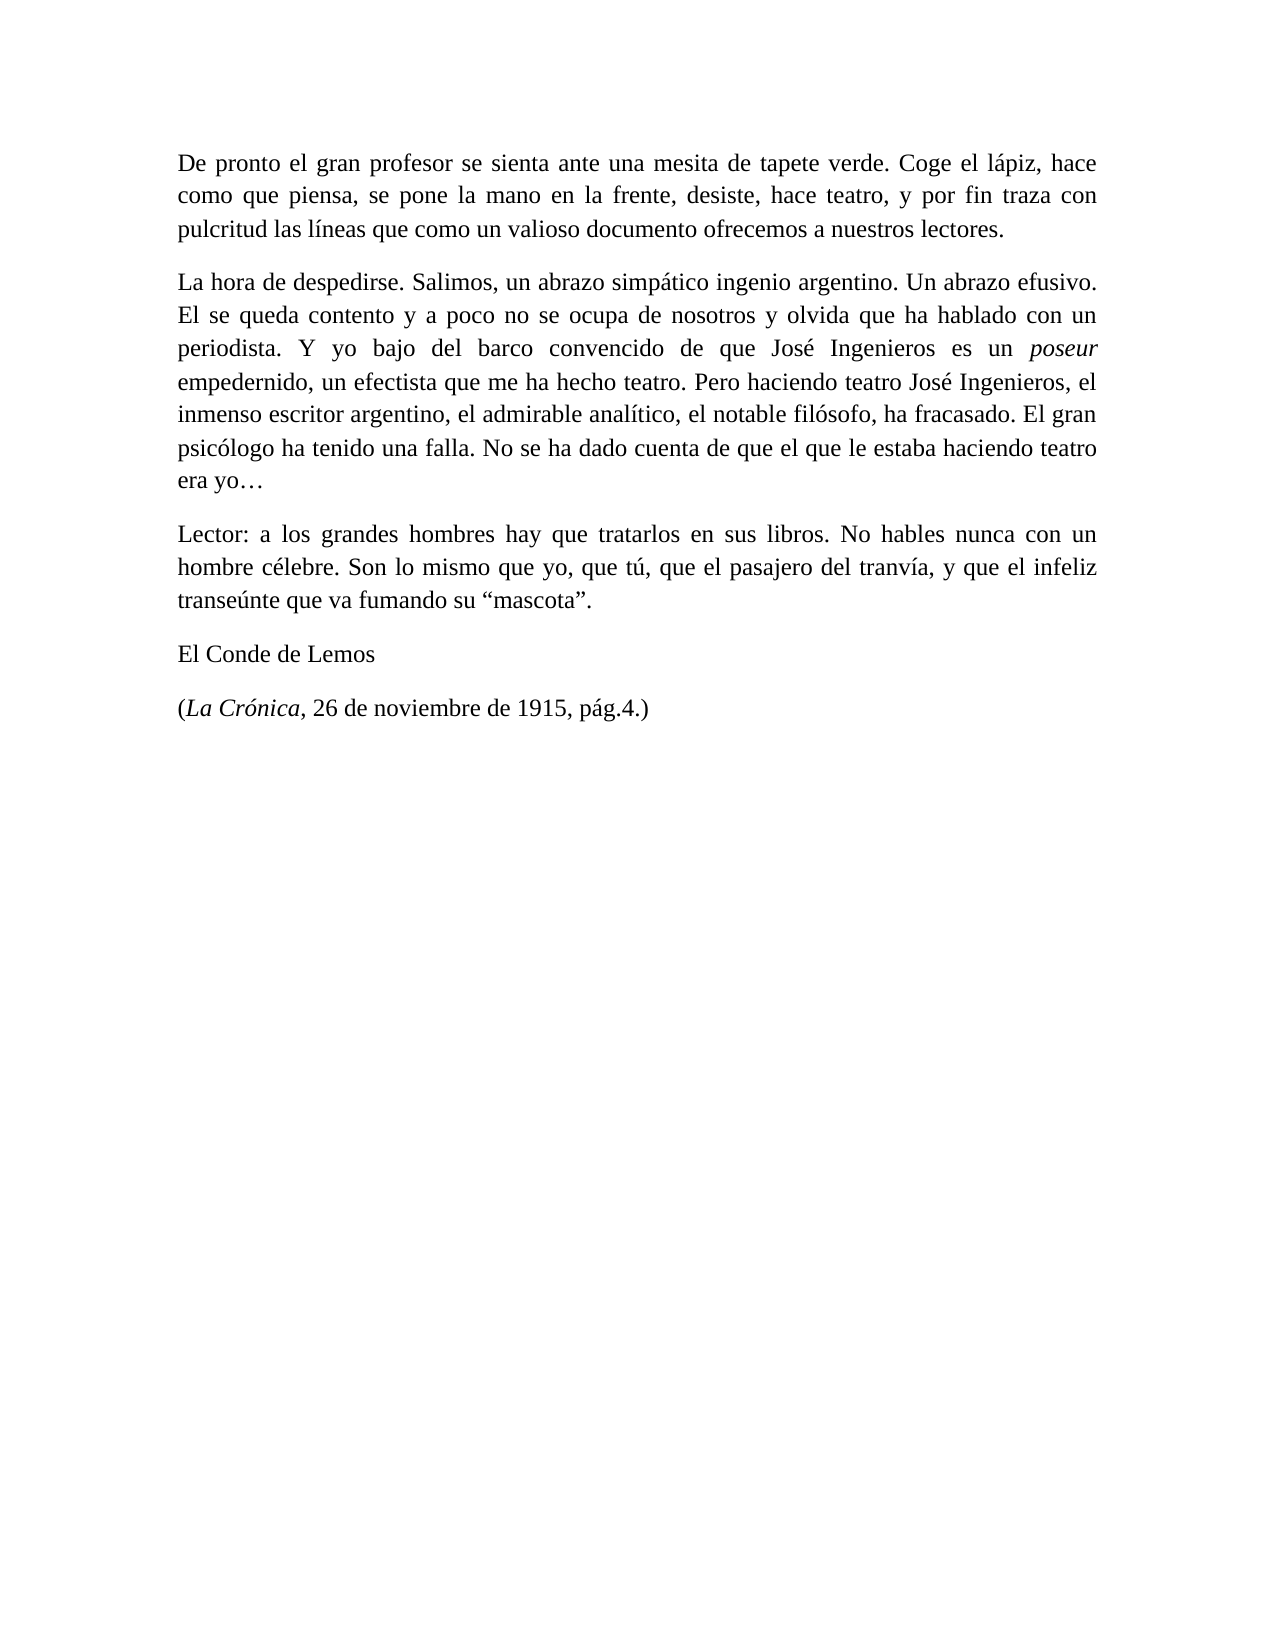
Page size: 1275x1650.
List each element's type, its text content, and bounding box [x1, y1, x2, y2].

text El Conde de Lemos [177, 639, 1098, 668]
text De pronto el gran profesor se sienta ante una mesita de tapete verde. Coge el lápiz, hace como que piensa, se pone la mano en la frente, desiste, hace teatro, y por fin traza con pulcritud las líneas que como un valioso documento ofrecemos a nuestros lectores. [177, 148, 1098, 242]
text Lector: a los grandes hombres hay que tratarlos en sus libros. No hables nunca con un hombre célebre. Son lo mismo que yo, que tú, que el pasajero del tranvía, y que el infeliz transeúnte que va fumando su “mascota”. [177, 519, 1098, 614]
text La hora de despedirse. Salimos, un abrazo simpático ingenio argentino. Un abrazo efusivo. El se queda contento y a poco no se ocupa de nosotros y olvida que ha hablado con un periodista. Y yo bajo del barco convencido de que José Ingenieros es un poseur empedernido, un efectista que me ha hecho teatro. Pero haciendo teatro José Ingenieros, el inmenso escritor argentino, el admirable analítico, el notable filósofo, ha fracasado. El gran psicólogo ha tenido una falla. No se ha dado cuenta de que el que le estaba haciendo teatro era yo… [177, 267, 1098, 494]
text (La Crónica, 26 de noviembre de 1915, pág.4.) [177, 693, 1098, 722]
